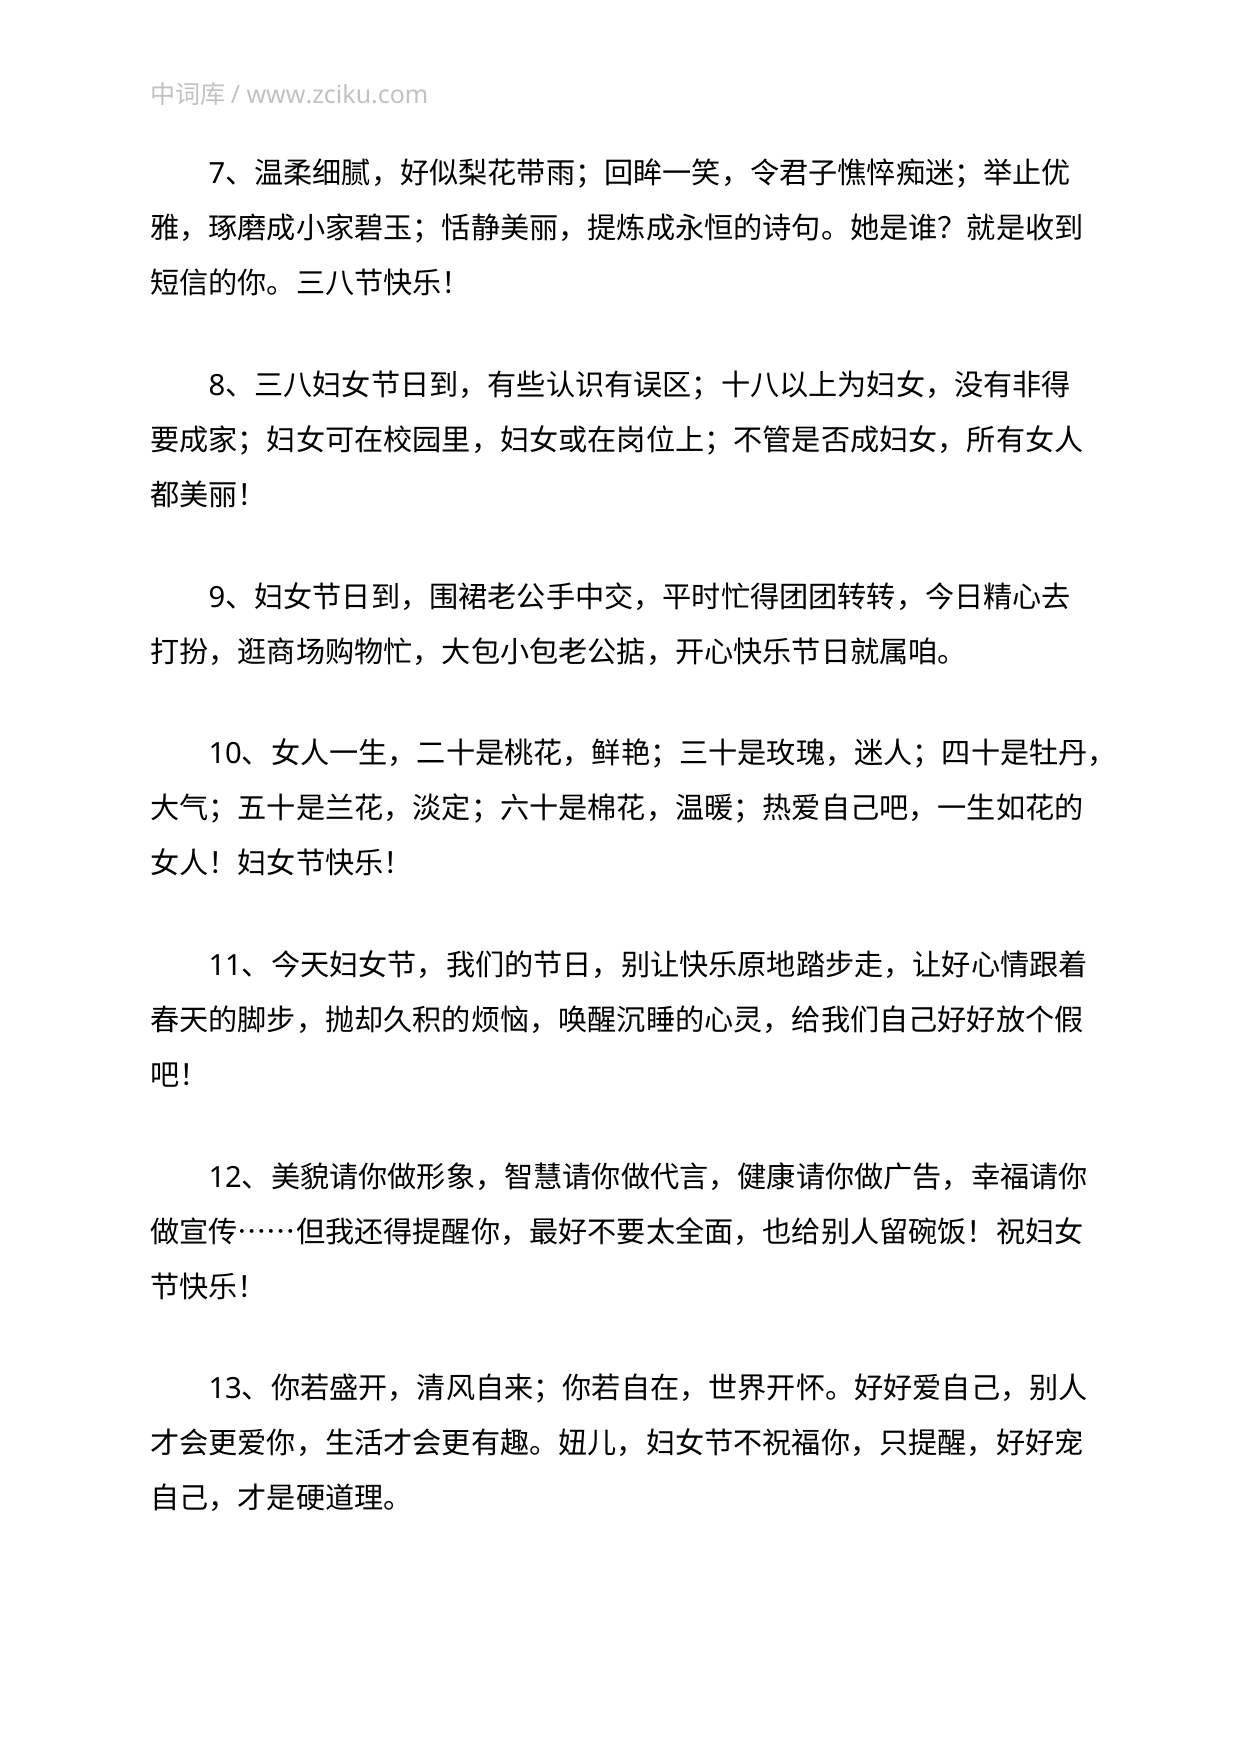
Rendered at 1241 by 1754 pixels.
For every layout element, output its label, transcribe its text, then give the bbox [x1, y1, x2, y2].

text 11、今天妇女节，我们的节日，别让快乐原地踏步走，让好心情跟着春天的脚步，抛却久积的烦恼，唤醒沉睡的心灵，给我们自己好好放个假吧！ [150, 942, 1090, 1094]
text 9、妇女节日到，围裙老公手中交，平时忙得团团转转，今日精心去打扮，逛商场购物忙，大包小包老公掂，开心快乐节日就属咱。 [150, 573, 1090, 671]
text 10、女人一生，二十是桃花，鲜艳；三十是玫瑰，迷人；四十是牡丹，大气；五十是兰花，淡定；六十是棉花，温暖；热爱自己吧，一生如花的女人！妇女节快乐！ [150, 730, 1090, 882]
text 12、美貌请你做形象，智慧请你做代言，健康请你做广告，幸福请你做宣传……但我还得提醒你，最好不要太全面，也给别人留碗饭！祝妇女节快乐！ [150, 1153, 1090, 1306]
text 13、你若盛开，清风自来；你若自在，世界开怀。好好爱自己，别人才会更爱你，生活才会更有趣。妞儿，妇女节不祝福你，只提醒，好好宠自己，才是硬道理。 [150, 1365, 1090, 1517]
text 8、三八妇女节日到，有些认识有误区；十八以上为妇女，没有非得要成家；妇女可在校园里，妇女或在岗位上；不管是否成妇女，所有女人都美丽！ [150, 362, 1090, 514]
text 7、温柔细腻，好似梨花带雨；回眸一笑，令君子憔悴痴迷；举止优雅，琢磨成小家碧玉；恬静美丽，提炼成永恒的诗句。她是谁？就是收到短信的你。三八节快乐！ [150, 150, 1090, 302]
